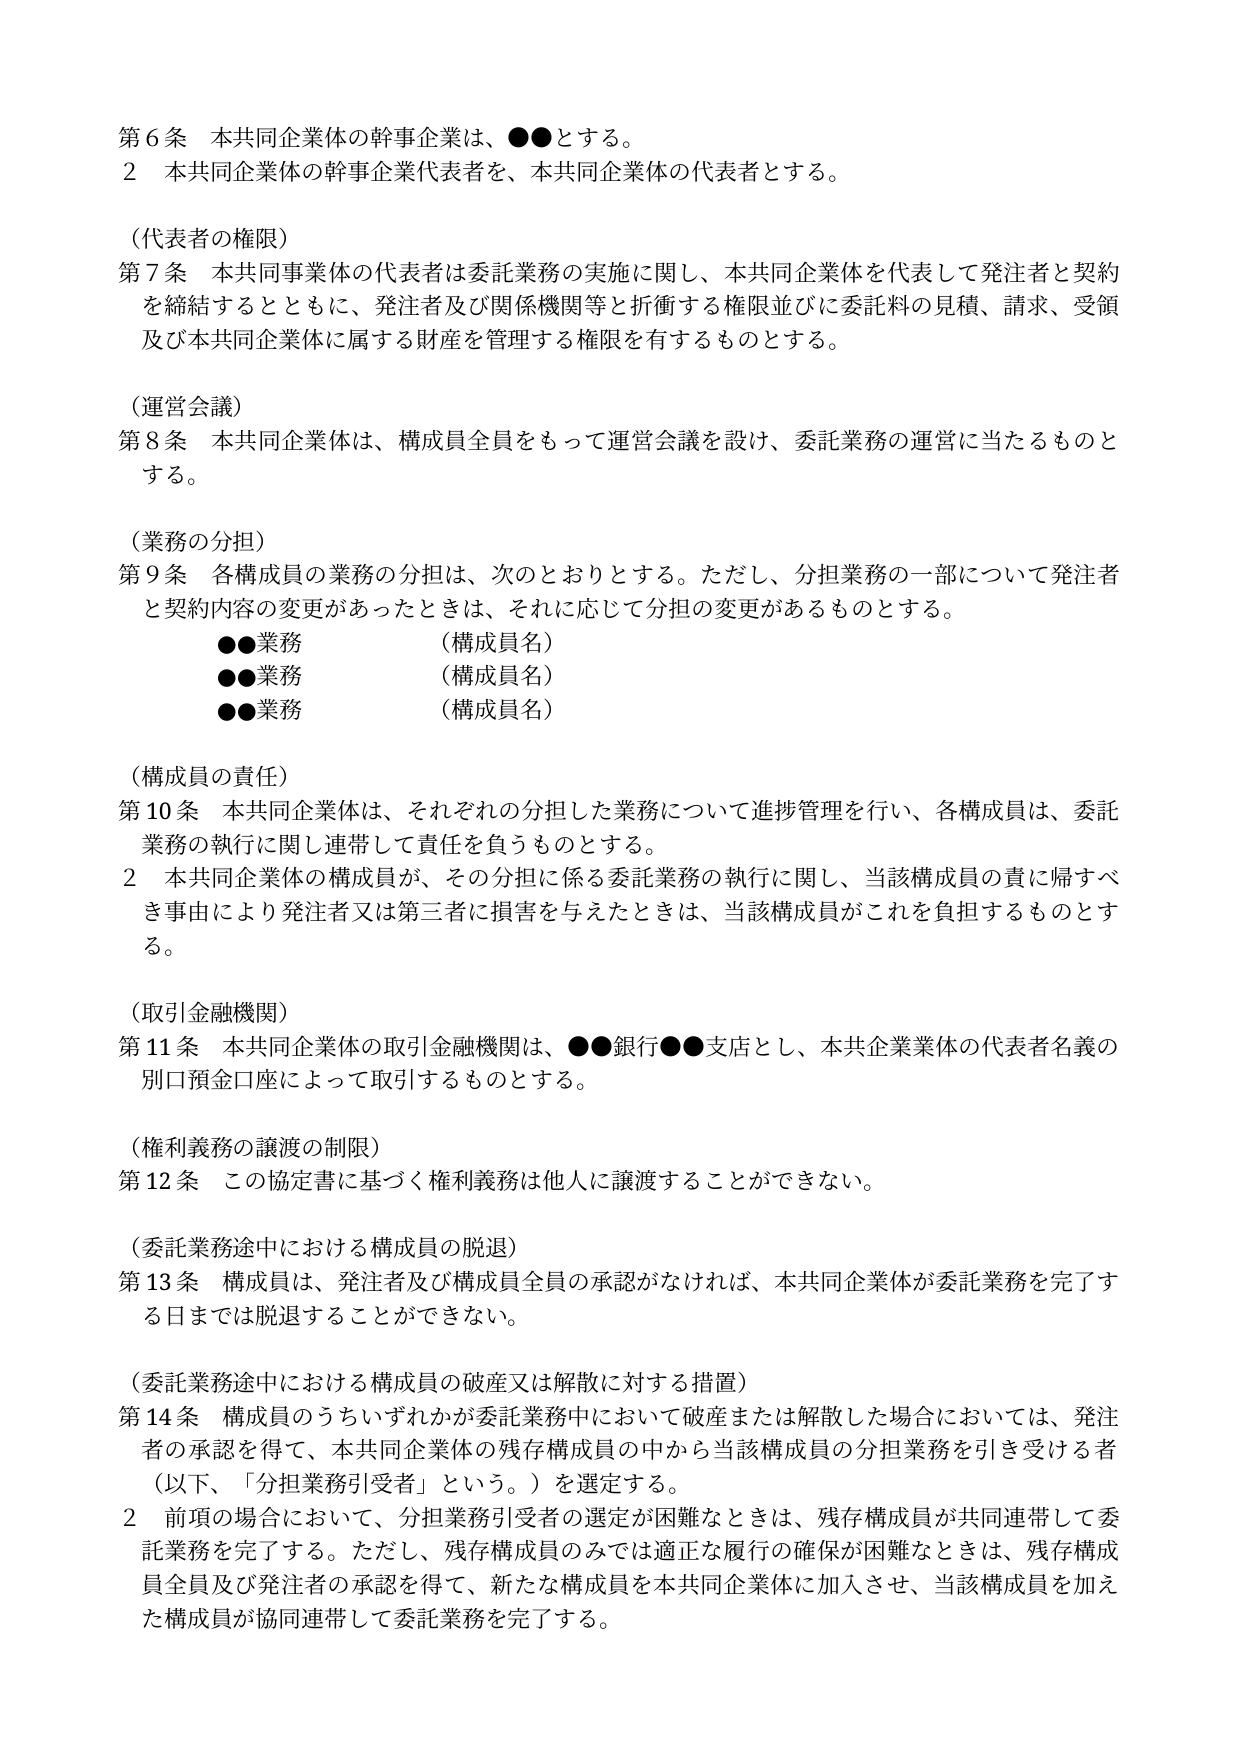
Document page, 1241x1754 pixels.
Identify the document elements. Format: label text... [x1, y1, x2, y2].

text 第８条 本共同企業体は、構成員全員をもって運営会議を設け、委託業務の運営に当たるものとする。 [118, 423, 1122, 490]
text （業務の分担） [118, 524, 1122, 557]
text ●●業務 （構成員名） [217, 624, 1122, 658]
text （委託業務途中における構成員の破産又は解散に対する措置） [118, 1365, 1122, 1398]
text ２ 本共同企業体の構成員が、その分担に係る委託業務の執行に関し、当該構成員の責に帰すべき事由により発注者又は第三者に損害を与えたときは、当該構成員がこれを負担するものとする。 [118, 860, 1122, 961]
text 第13条 構成員は、発注者及び構成員全員の承認がなければ、本共同企業体が委託業務を完了する日までは脱退することができない。 [118, 1264, 1122, 1331]
text 第12条 この協定書に基づく権利義務は他人に譲渡することができない。 [118, 1163, 1122, 1197]
text （運営会議） [118, 389, 1122, 423]
text 第10条 本共同企業体は、それぞれの分担した業務について進捗管理を行い、各構成員は、委託業務の執行に関し連帯して責任を負うものとする。 [118, 793, 1122, 860]
text （委託業務途中における構成員の脱退） [118, 1230, 1122, 1264]
text （代表者の権限） [118, 221, 1122, 254]
text 第９条 各構成員の業務の分担は、次のとおりとする。ただし、分担業務の一部について発注者と契約内容の変更があったときは、それに応じて分担の変更があるものとする。 [118, 557, 1122, 624]
text ２ 前項の場合において、分担業務引受者の選定が困難なときは、残存構成員が共同連帯して委託業務を完了する。ただし、残存構成員のみでは適正な履行の確保が困難なときは、残存構成員全員及び発注者の承認を得て、新たな構成員を本共同企業体に加入させ、当該構成員を加えた構成員が協同連帯して委託業務を完了する。 [118, 1499, 1122, 1634]
text ２ 本共同企業体の幹事企業代表者を、本共同企業体の代表者とする。 [118, 153, 1122, 187]
text （権利義務の譲渡の制限） [118, 1129, 1122, 1163]
text 第11条 本共同企業体の取引金融機関は、●●銀行●●支店とし、本共企業業体の代表者名義の別口預金口座によって取引するものとする。 [118, 1028, 1122, 1096]
text （取引金融機関） [118, 995, 1122, 1028]
text （構成員の責任） [118, 759, 1122, 793]
text 第14条 構成員のうちいずれかが委託業務中において破産または解散した場合においては、発注者の承認を得て、本共同企業体の残存構成員の中から当該構成員の分担業務を引き受ける者（以下、「分担業務引受者」という。）を選定する。 [118, 1398, 1122, 1499]
text 第６条 本共同企業体の幹事企業は、●●とする。 [118, 120, 1122, 153]
text ●●業務 （構成員名） [217, 658, 1122, 692]
text 第７条 本共同事業体の代表者は委託業務の実施に関し、本共同企業体を代表して発注者と契約を締結するとともに、発注者及び関係機関等と折衝する権限並びに委託料の見積、請求、受領及び本共同企業体に属する財産を管理する権限を有するものとする。 [118, 254, 1122, 355]
text ●●業務 （構成員名） [217, 692, 1122, 726]
